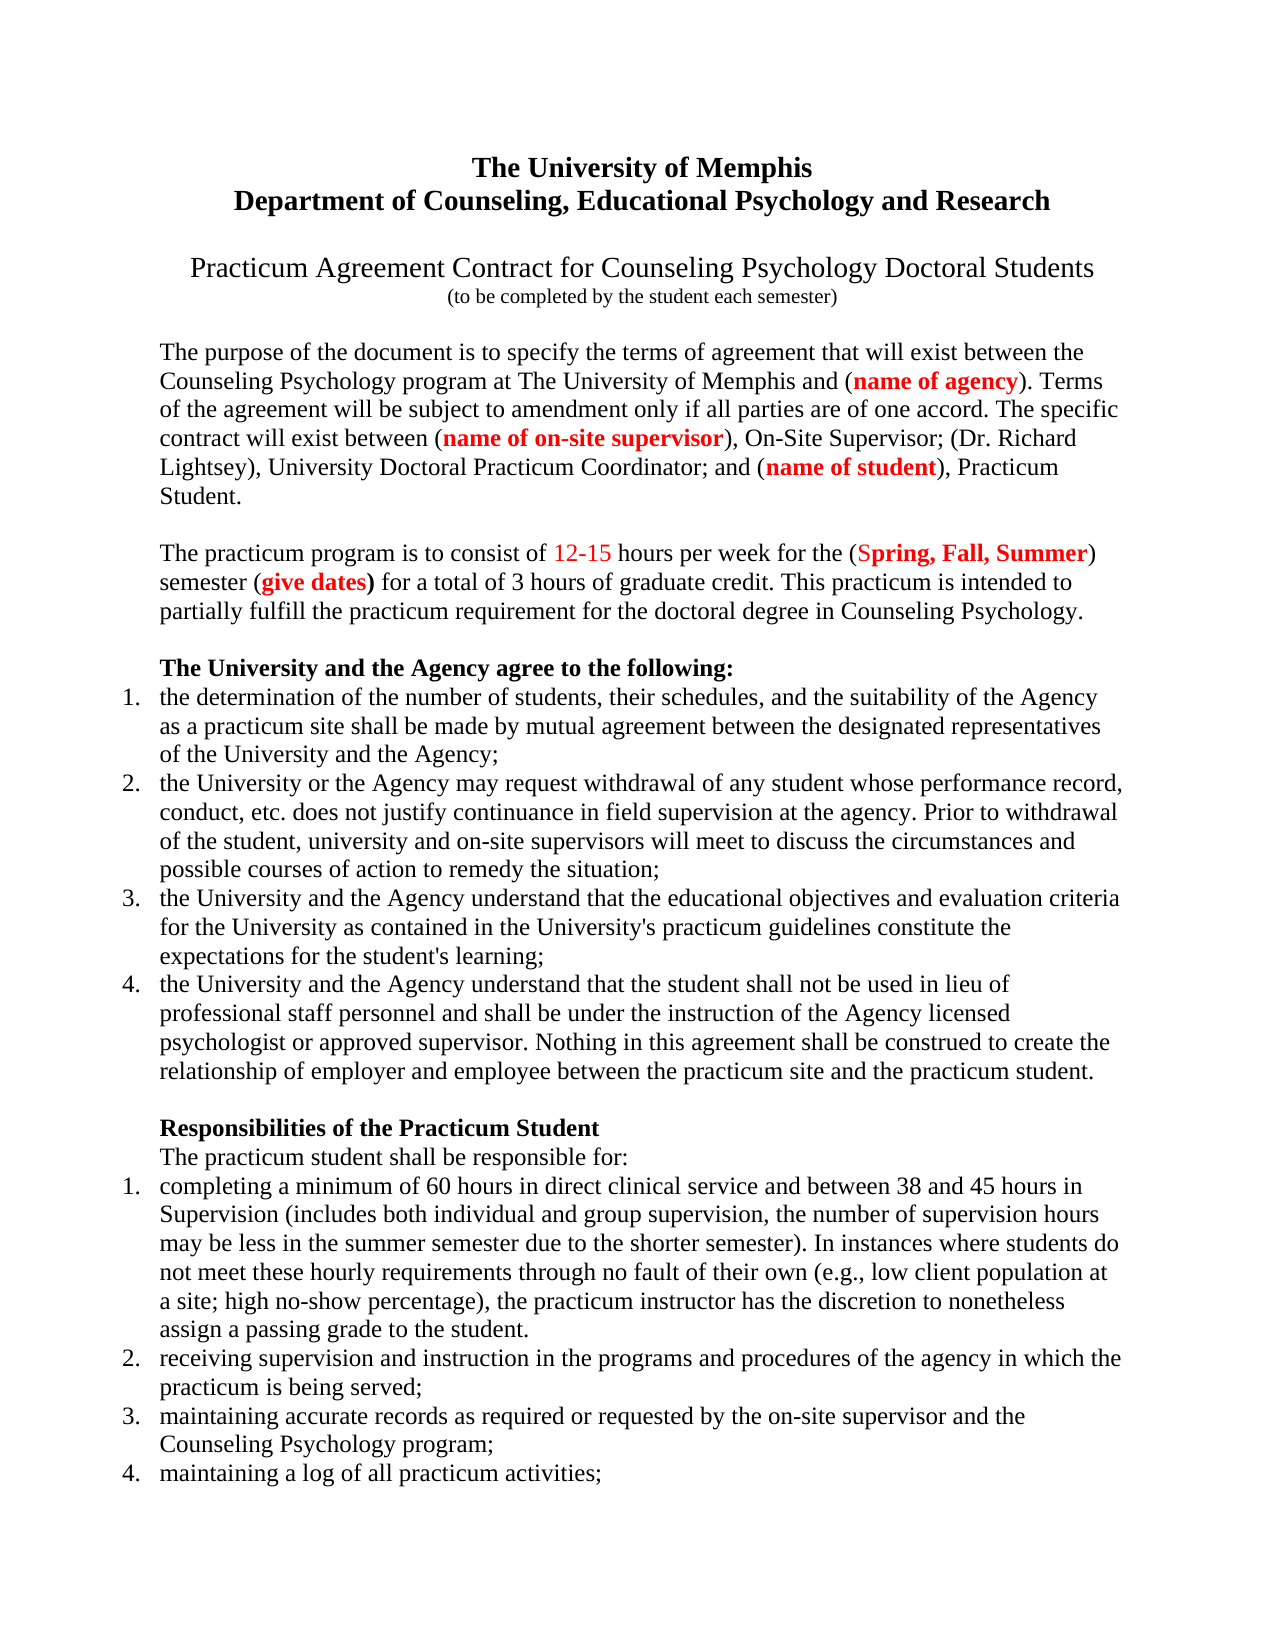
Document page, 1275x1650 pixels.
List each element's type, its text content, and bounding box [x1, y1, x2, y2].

text The University and the Agency agree to the following: [159, 653, 1125, 682]
text The practicum student shall be responsible for: [159, 1142, 1125, 1171]
list maintaining a log of all practicum activities; [122, 1458, 1125, 1487]
list the University or the Agency may request withdrawal of any student whose performance record, conduct, etc. does not justify continuance in field supervision at the agency. Prior to withdrawal of the student, university and on-site supervisors will meet to discuss the circumstances and possible courses of action to remedy the situation; [122, 768, 1125, 883]
list the University and the Agency understand that the educational objectives and evaluation criteria for the University as contained in the University's practicum guidelines constitute the expectations for the student's learning; [122, 883, 1125, 969]
subtitle (to be completed by the student each semester) [159, 284, 1125, 308]
list completing a minimum of 60 hours in direct clinical service and between 38 and 45 hours in Supervision (includes both individual and group supervision, the number of supervision hours may be less in the summer semester due to the shorter semester). In instances where students do not meet these hourly requirements through no fault of their own (e.g., low client population at a site; high no-show percentage), the practicum instructor has the discretion to nonetheless assign a passing grade to the student. [122, 1171, 1125, 1343]
subtitle Practicum Agreement Contract for Counseling Psychology Doctoral Students [159, 251, 1125, 284]
list maintaining accurate records as required or requested by the on-site supervisor and the Counseling Psychology program; [122, 1401, 1125, 1458]
text The purpose of the document is to specify the terms of agreement that will exist between the Counseling Psychology program at The University of Memphis and (name of agency). Terms of the agreement will be subject to amendment only if all parties are of one accord. The specific contract will exist between (name of on-site supervisor), On-Site Supervisor; (Dr. Richard Lightsey), University Doctoral Practicum Coordinator; and (name of student), Practicum Student. [159, 337, 1125, 509]
text The practicum program is to consist of 12-15 hours per week for the (Spring, Fall, Summer) semester (give dates) for a total of 3 hours of graduate credit. This practicum is intended to partially fulfill the practicum requirement for the doctoral degree in Counseling Psychology. [159, 538, 1125, 624]
subtitle The University of Memphis [159, 150, 1125, 183]
list receiving supervision and instruction in the programs and procedures of the agency in which the practicum is being served; [122, 1343, 1125, 1401]
subtitle Responsibilities of the Practicum Student [159, 1113, 1125, 1142]
subtitle Department of Counseling, Educational Psychology and Research [159, 183, 1125, 217]
list the University and the Agency understand that the student shall not be used in lieu of professional staff personnel and shall be under the instruction of the Agency licensed psychologist or approved supervisor. Nothing in this agreement shall be construed to create the relationship of employer and employee between the practicum site and the practicum student. [122, 969, 1125, 1084]
list the determination of the number of students, their schedules, and the suitability of the Agency as a practicum site shall be made by mutual agreement between the designated representatives of the University and the Agency; [122, 682, 1125, 768]
